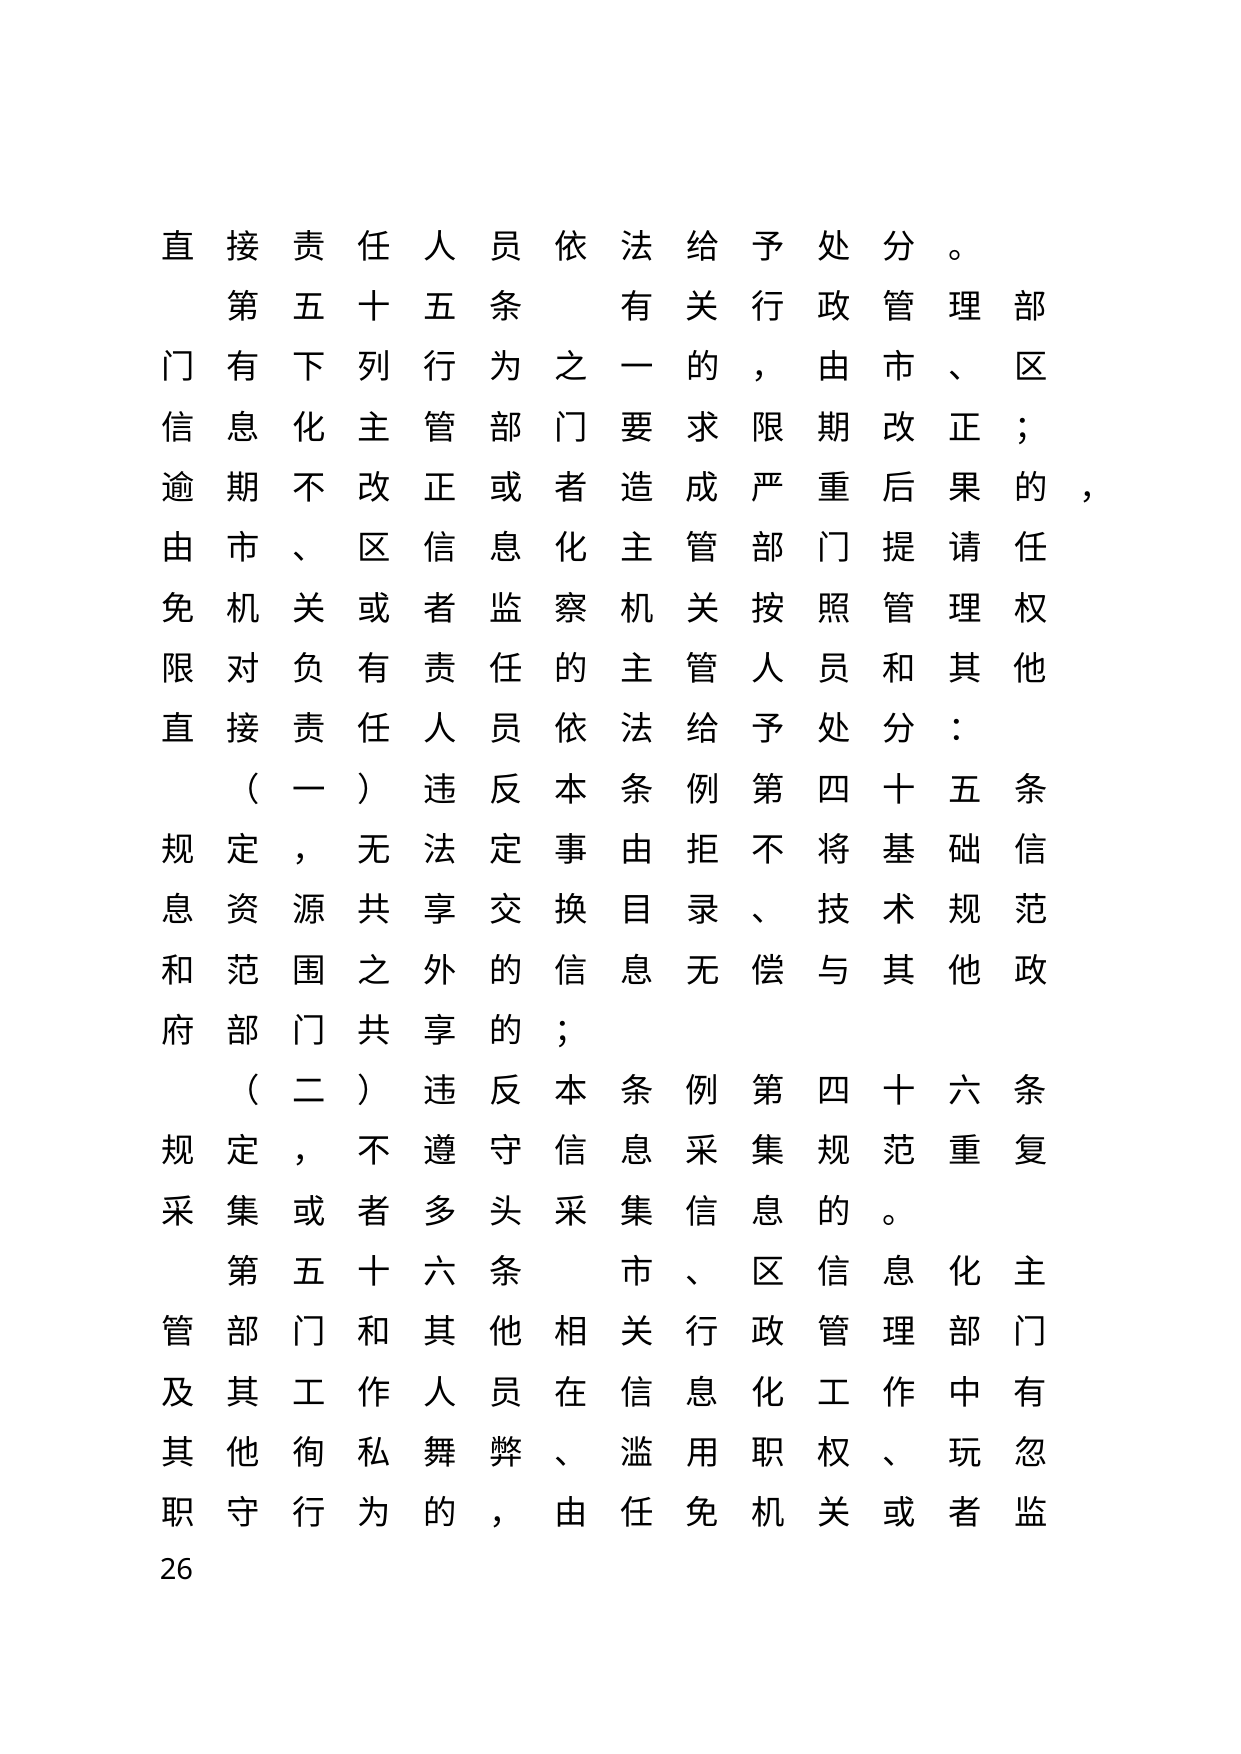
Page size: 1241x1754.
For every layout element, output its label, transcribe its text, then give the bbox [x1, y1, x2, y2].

text 第五十五条 有关行政管理部门有下列行为之一的，由市、区信息化主管部门要求限期改正；逾期不改正或者造成严重后果的，由市、区信息化主管部门提请任免机关或者监察机关按照管理权限对负有责任的主管人员和其他直接责任人员依法给予处分： [161, 274, 1079, 756]
text （一）违反本条例第四十五条规定，无法定事由拒不将基础信息资源共享交换目录、技术规范和范围之外的信息无偿与其他政府部门共享的； [161, 756, 1079, 1058]
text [161, 213, 1079, 274]
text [161, 1239, 1079, 1540]
text （二）违反本条例第四十六条规定，不遵守信息采集规范重复采集或者多头采集信息的。 [161, 1058, 1079, 1239]
